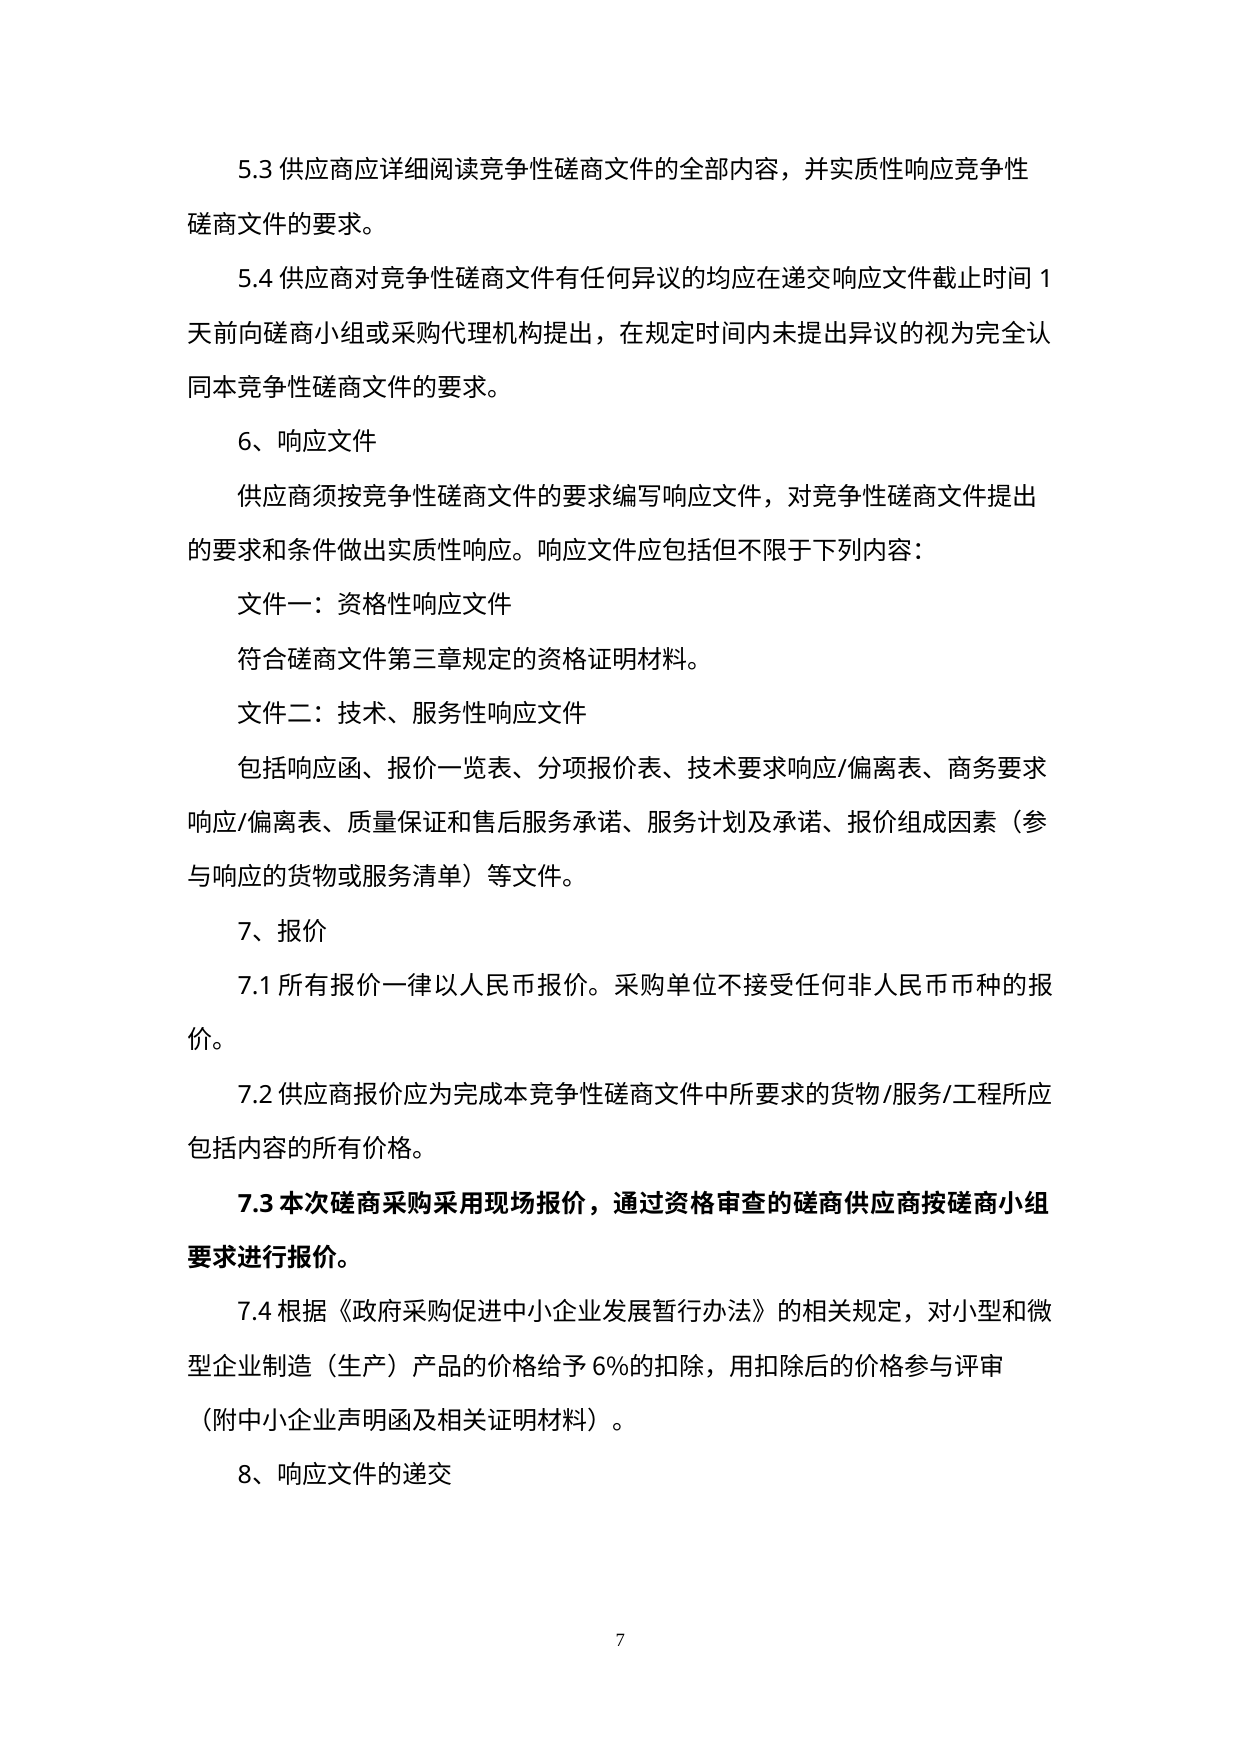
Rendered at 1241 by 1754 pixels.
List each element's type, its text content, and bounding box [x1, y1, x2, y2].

text 文件二：技术、服务性响应文件 [187, 694, 1053, 730]
text 供应商须按竞争性磋商文件的要求编写响应文件，对竞争性磋商文件提出的要求和条件做出实质性响应。响应文件应包括但不限于下列内容： [187, 476, 1053, 567]
text 7.4根据《政府采购促进中小企业发展暂行办法》的相关规定，对小型和微型企业制造（生产）产品的价格给予6%的扣除，用扣除后的价格参与评审（附中小企业声明函及相关证明材料）。 [187, 1292, 1053, 1437]
text 6、响应文件 [187, 422, 1053, 458]
text 7、报价 [187, 911, 1053, 947]
text 符合磋商文件第三章规定的资格证明材料。 [187, 639, 1053, 676]
text 7.1所有报价一律以人民币报价。采购单位不接受任何非人民币币种的报价。 [187, 966, 1053, 1056]
text 包括响应函、报价一览表、分项报价表、技术要求响应/偏离表、商务要求响应/偏离表、质量保证和售后服务承诺、服务计划及承诺、报价组成因素（参与响应的货物或服务清单）等文件。 [187, 748, 1053, 893]
text 5.3 供应商应详细阅读竞争性磋商文件的全部内容，并实质性响应竞争性磋商文件的要求。 [187, 150, 1053, 241]
text 文件一：资格性响应文件 [187, 585, 1053, 621]
text 7.3本次磋商采购采用现场报价，通过资格审查的磋商供应商按磋商小组要求进行报价。 [187, 1183, 1053, 1274]
text 7.2供应商报价应为完成本竞争性磋商文件中所要求的货物/服务/工程所应包括内容的所有价格。 [187, 1074, 1053, 1165]
text 8、响应文件的递交 [187, 1455, 1053, 1491]
text 5.4 供应商对竞争性磋商文件有任何异议的均应在递交响应文件截止时间1天前向磋商小组或采购代理机构提出，在规定时间内未提出异议的视为完全认同本竞争性磋商文件的要求。 [187, 259, 1053, 404]
